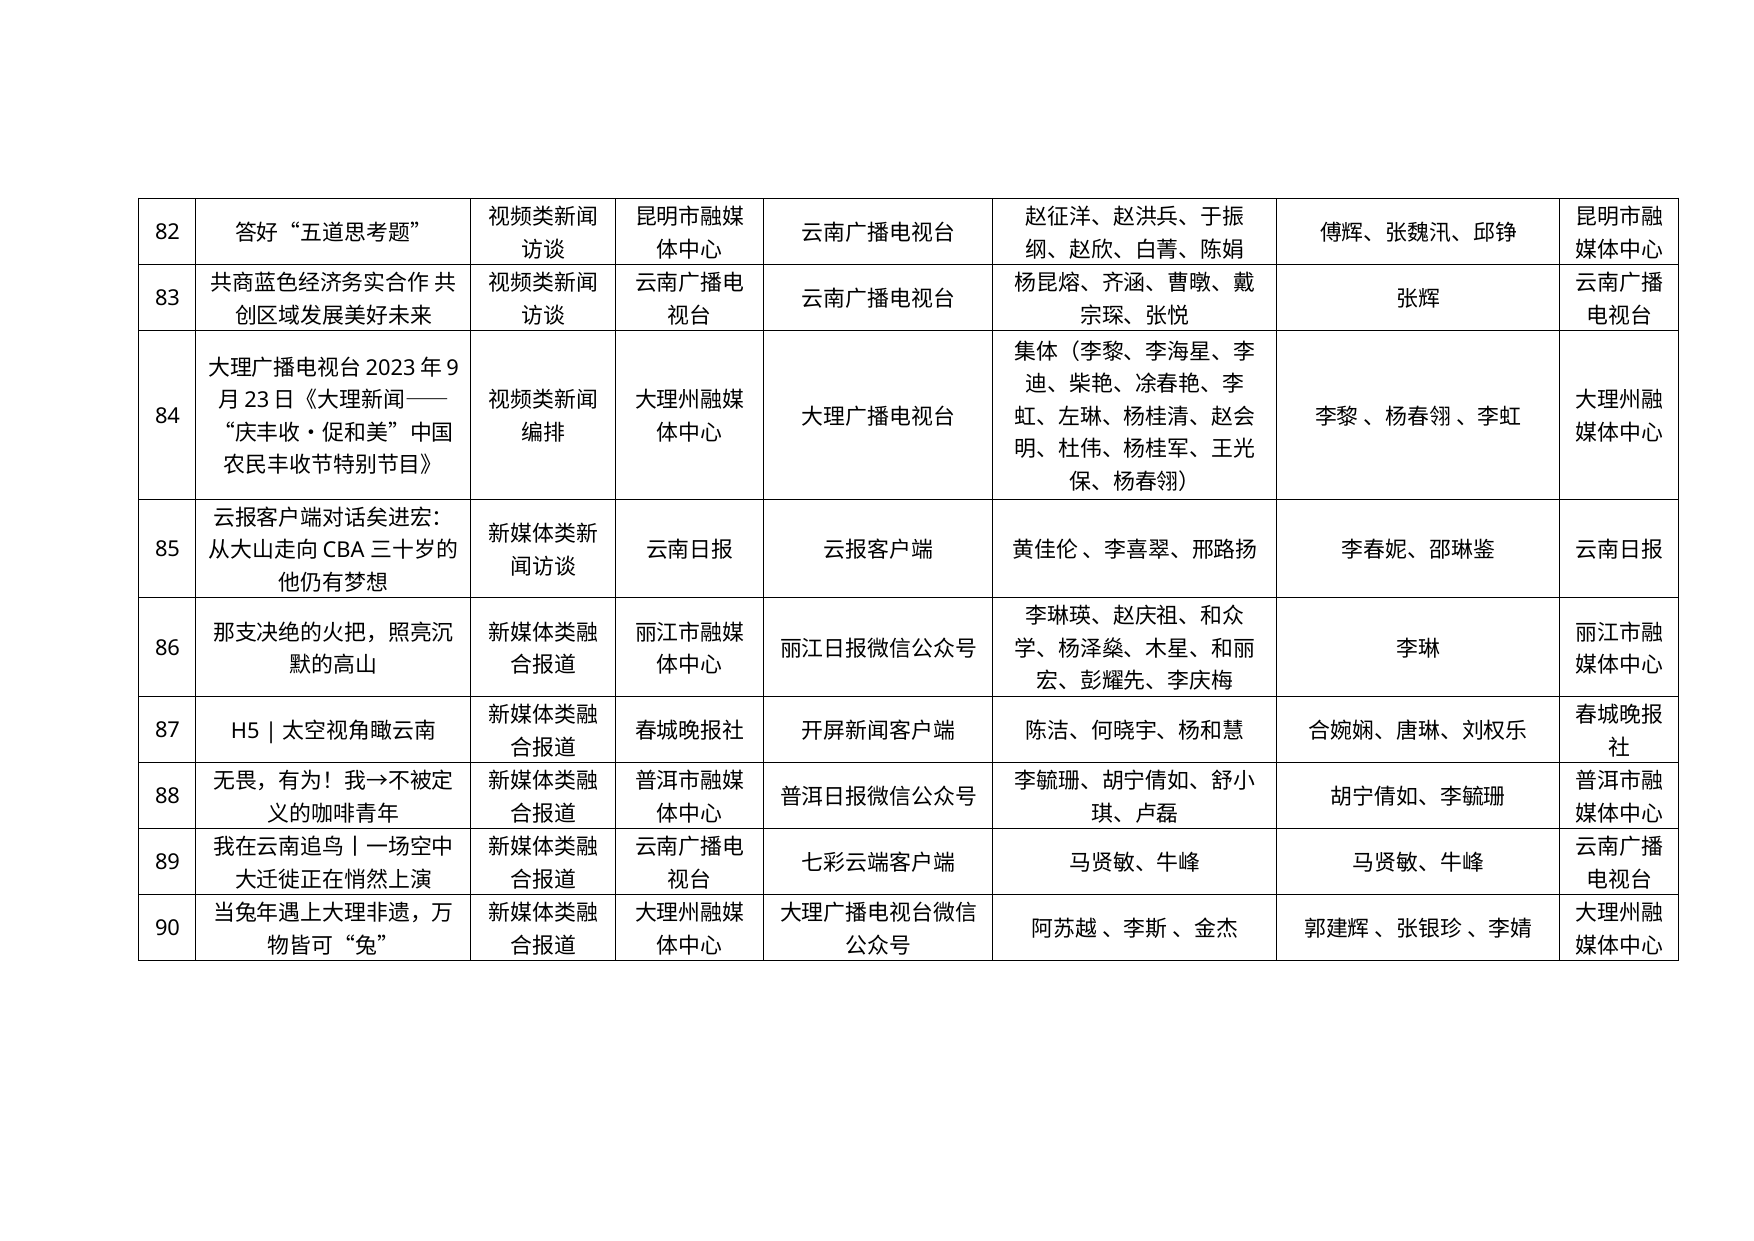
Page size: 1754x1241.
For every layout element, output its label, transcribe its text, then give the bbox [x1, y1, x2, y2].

table_cell 新媒体类融合报道 [471, 895, 615, 960]
table_cell 丽江日报微信公众号 [764, 598, 992, 696]
table_cell 马贤敏、牛峰 [1277, 829, 1559, 894]
table_cell 李春妮、邵琳鉴 [1277, 500, 1559, 597]
table_cell 云报客户端 [764, 500, 992, 597]
table_cell 新媒体类融合报道 [471, 598, 615, 696]
table_cell 云南广播电视台 [616, 265, 763, 330]
table_cell 昆明市融媒体中心 [1560, 199, 1678, 264]
table_cell 视频类新闻访谈 [471, 199, 615, 264]
table_cell 大理广播电视台微信公众号 [764, 895, 992, 960]
table_cell 大理州融媒体中心 [616, 895, 763, 960]
table_cell 88 [139, 763, 195, 828]
table_cell 当兔年遇上大理非遗，万物皆可“兔” [196, 895, 470, 960]
table_cell 85 [139, 500, 195, 597]
table_cell 云南日报 [1560, 500, 1678, 597]
table_cell 82 [139, 199, 195, 264]
table_cell 丽江市融媒体中心 [616, 598, 763, 696]
table_cell 普洱日报微信公众号 [764, 763, 992, 828]
table_cell 黄佳伦 、李喜翠、邢路扬 [993, 500, 1276, 597]
table_cell 胡宁倩如、李毓珊 [1277, 763, 1559, 828]
table_cell 新媒体类融合报道 [471, 763, 615, 828]
table_cell 春城晚报社 [1560, 697, 1678, 762]
table_cell 大理州融媒体中心 [1560, 331, 1678, 498]
table_cell 阿苏越 、李斯 、金杰 [993, 895, 1276, 960]
table_cell 大理州融媒体中心 [1560, 895, 1678, 960]
table_cell 普洱市融媒体中心 [1560, 763, 1678, 828]
table_cell 马贤敏、牛峰 [993, 829, 1276, 894]
table_cell 傅辉、张魏汛、邱铮 [1277, 199, 1559, 264]
table_cell 我在云南追鸟丨一场空中大迁徙正在悄然上演 [196, 829, 470, 894]
table_cell 合婉娴、唐琳、刘权乐 [1277, 697, 1559, 762]
table_cell 郭建辉 、张银珍 、李婧 [1277, 895, 1559, 960]
table_cell 视频类新闻访谈 [471, 265, 615, 330]
table_cell 普洱市融媒体中心 [616, 763, 763, 828]
table_cell 杨昆熔、齐涵、曹暾、戴宗琛、张悦 [993, 265, 1276, 330]
table_cell 大理广播电视台 [764, 331, 992, 498]
table_cell 云报客户端对话矣进宏：从大山走向CBA 三十岁的他仍有梦想 [196, 500, 470, 597]
table_cell 无畏，有为！我→不被定义的咖啡青年 [196, 763, 470, 828]
table_cell 集体（李黎、李海星、李迪、柴艳、凃春艳、李虹、左琳、杨桂清、赵会明、杜伟、杨桂军、王光保、杨春翎） [993, 331, 1276, 498]
table_cell 大理州融媒体中心 [616, 331, 763, 498]
table_cell 新媒体类新闻访谈 [471, 500, 615, 597]
table_cell 89 [139, 829, 195, 894]
table_cell 云南广播电视台 [616, 829, 763, 894]
table_cell 昆明市融媒体中心 [616, 199, 763, 264]
table_cell 张辉 [1277, 265, 1559, 330]
table_cell 云南广播电视台 [1560, 265, 1678, 330]
table_cell 答好“五道思考题” [196, 199, 470, 264]
table_cell 李琳瑛、赵庆祖、和众学、杨泽燊、木星、和丽宏、彭耀先、李庆梅 [993, 598, 1276, 696]
table_cell 新媒体类融合报道 [471, 697, 615, 762]
table_cell 云南日报 [616, 500, 763, 597]
table_cell 87 [139, 697, 195, 762]
table_cell 李黎 、杨春翎 、李虹 [1277, 331, 1559, 498]
table_cell 大理广播电视台2023年9月23日《大理新闻——“庆丰收•促和美”中国农民丰收节特别节目》 [196, 331, 470, 498]
table_cell 赵征洋、赵洪兵、于振纲、赵欣、白菁、陈娟 [993, 199, 1276, 264]
table_cell 云南广播电视台 [764, 265, 992, 330]
table_cell 84 [139, 331, 195, 498]
table_cell 共商蓝色经济务实合作 共创区域发展美好未来 [196, 265, 470, 330]
table_cell 春城晚报社 [616, 697, 763, 762]
table_cell 李琳 [1277, 598, 1559, 696]
table_cell 视频类新闻编排 [471, 331, 615, 498]
table_cell 那支决绝的火把，照亮沉默的高山 [196, 598, 470, 696]
table_cell 云南广播电视台 [1560, 829, 1678, 894]
table_cell H5 | 太空视角瞰云南 [196, 697, 470, 762]
table_cell 丽江市融媒体中心 [1560, 598, 1678, 696]
table_cell 云南广播电视台 [764, 199, 992, 264]
table_cell 86 [139, 598, 195, 696]
table_cell 83 [139, 265, 195, 330]
table_cell 新媒体类融合报道 [471, 829, 615, 894]
table_cell 陈洁、何晓宇、杨和慧 [993, 697, 1276, 762]
table_cell 90 [139, 895, 195, 960]
table_cell 七彩云端客户端 [764, 829, 992, 894]
table_cell 李毓珊、胡宁倩如、舒小琪、卢磊 [993, 763, 1276, 828]
table_cell 开屏新闻客户端 [764, 697, 992, 762]
